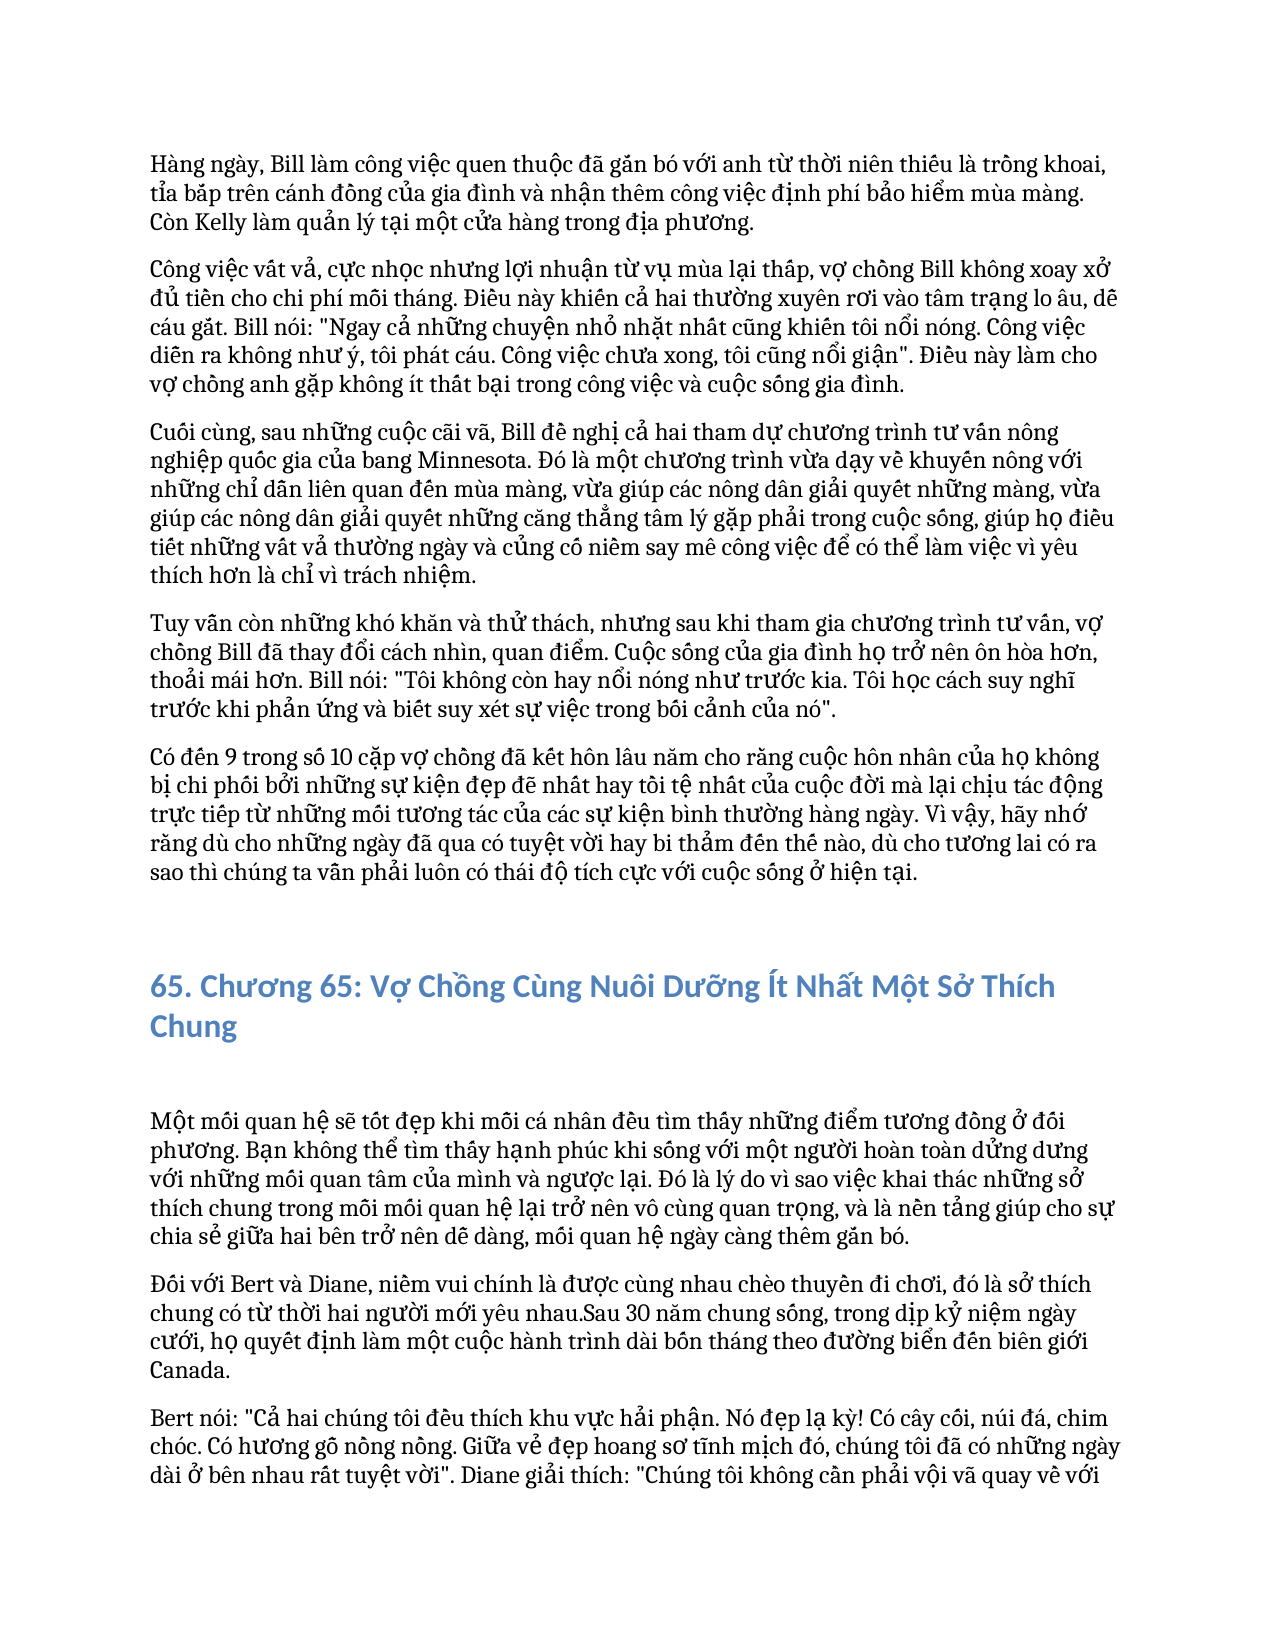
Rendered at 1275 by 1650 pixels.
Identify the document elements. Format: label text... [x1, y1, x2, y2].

text Hàng ngày, Bill làm công việc quen thuộc đã gắn bó với anh từ thời niên thiếu là trồng khoai, tỉa bắp trên cánh đồng của gia đình và nhận thêm công việc định phí bảo hiểm mùa màng. Còn Kelly làm quản lý tại một cửa hàng trong địa phương. [150, 150, 1125, 236]
text Đối với Bert và Diane, niềm vui chính là được cùng nhau chèo thuyền đi chơi, đó là sở thích chung có từ thời hai người mới yêu nhau.Sau 30 năm chung sống, trong dịp kỷ niệm ngày cưới, họ quyết định làm một cuộc hành trình dài bốn tháng theo đường biển đến biên giới Canada. [150, 1270, 1125, 1385]
text Có đến 9 trong số 10 cặp vợ chồng đã kết hôn lâu năm cho rằng cuộc hôn nhân của họ không bị chi phối bởi những sự kiện đẹp đẽ nhất hay tồi tệ nhất của cuộc đời mà lại chịu tác động trực tiếp từ những mối tương tác của các sự kiện bình thường hàng ngày. Vì vậy, hãy nhớ rằng dù cho những ngày đã qua có tuyệt vời hay bi thảm đến thế nào, dù cho tương lai có ra sao thì chúng ta vẫn phải luôn có thái độ tích cực với cuộc sống ở hiện tại. [150, 742, 1125, 944]
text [150, 1403, 1125, 1490]
text Cuối cùng, sau những cuộc cãi vã, Bill đề nghị cả hai tham dự chương trình tư vấn nông nghiệp quốc gia của bang Minnesota. Đó là một chương trình vừa dạy về khuyến nông với những chỉ dẫn liên quan đến mùa màng, vừa giúp các nông dân giải quyết những màng, vừa giúp các nông dân giải quyết những căng thẳng tâm lý gặp phải trong cuộc sống, giúp họ điều tiết những vất vả thường ngày và củng cố niềm say mê công việc để có thể làm việc vì yêu thích hơn là chỉ vì trách nhiệm. [150, 417, 1125, 590]
text Tuy vẫn còn những khó khăn và thử thách, nhưng sau khi tham gia chương trình tư vấn, vợ chồng Bill đã thay đổi cách nhìn, quan điểm. Cuộc sống của gia đình họ trở nên ôn hòa hơn, thoải mái hơn. Bill nói: "Tôi không còn hay nổi nóng như trước kia. Tôi học cách suy nghĩ trước khi phản ứng và biết suy xét sự việc trong bối cảnh của nó". [150, 609, 1125, 724]
subtitle 65. Chương 65: Vợ Chồng Cùng Nuôi Dưỡng Ít Nhất Một Sở Thích Chung [150, 964, 1125, 1046]
text Công việc vất vả, cực nhọc nhưng lợi nhuận từ vụ mùa lại thấp, vợ chồng Bill không xoay xở đủ tiền cho chi phí mỗi tháng. Điều này khiến cả hai thường xuyên rơi vào tâm trạng lo âu, dễ cáu gắt. Bill nói: "Ngay cả những chuyện nhỏ nhặt nhất cũng khiến tôi nổi nóng. Công việc diễn ra không như ý, tôi phát cáu. Công việc chưa xong, tôi cũng nổi giận". Điều này làm cho vợ chồng anh gặp không ít thất bại trong công việc và cuộc sống gia đình. [150, 255, 1125, 399]
text Một mối quan hệ sẽ tốt đẹp khi mỗi cá nhân đều tìm thấy những điểm tương đồng ở đối phương. Bạn không thể tìm thấy hạnh phúc khi sống với một người hoàn toàn dửng dưng với những mối quan tâm của mình và ngược lại. Đó là lý do vì sao việc khai thác những sở thích chung trong mỗi mối quan hệ lại trở nên vô cùng quan trọng, và là nền tảng giúp cho sự chia sẻ giữa hai bên trở nên dễ dàng, mối quan hệ ngày càng thêm gắn bó. [150, 1050, 1125, 1251]
